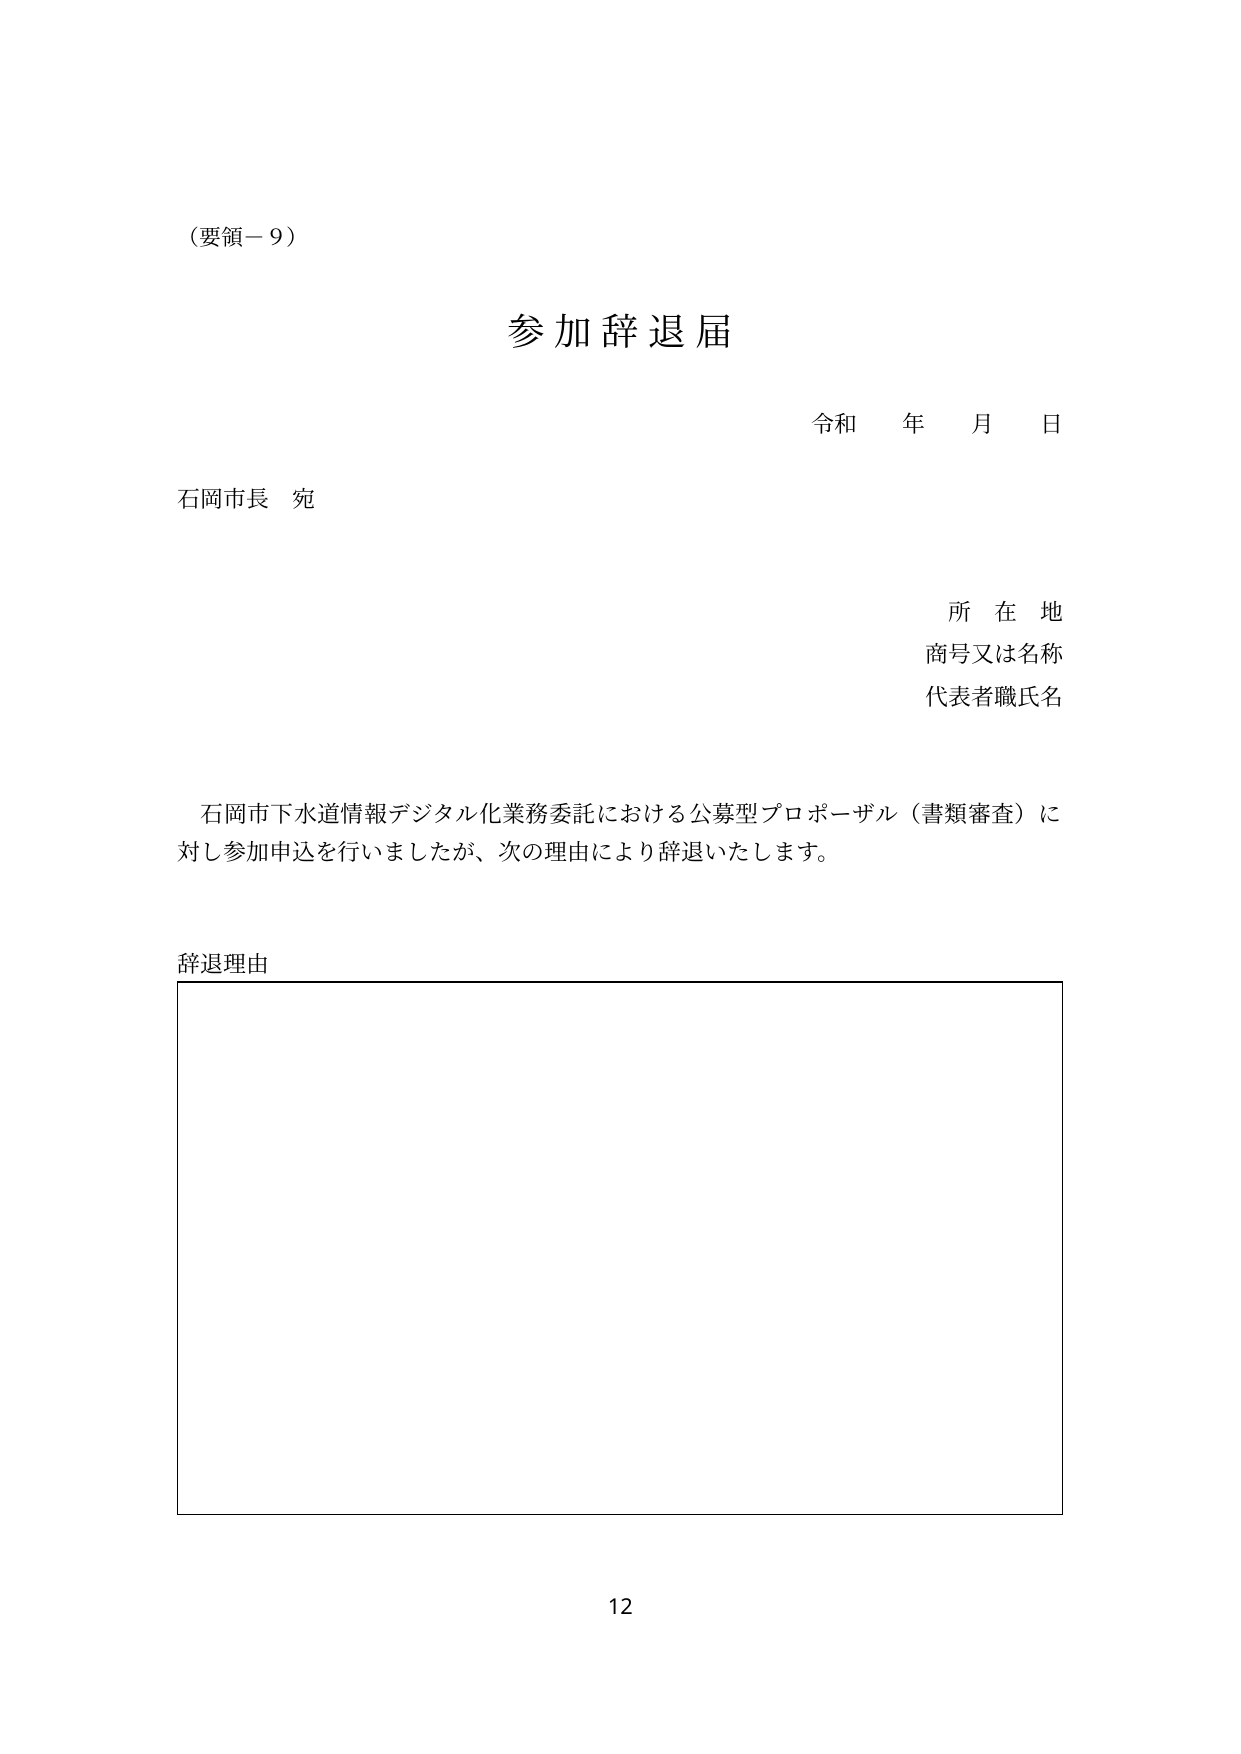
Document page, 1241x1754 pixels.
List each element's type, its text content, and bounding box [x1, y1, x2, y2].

text 所 在 地 [177, 592, 1063, 629]
table_header [178, 983, 1062, 1513]
text 商号又は名称 [177, 634, 1063, 672]
text 石岡市下水道情報デジタル化業務委託における公募型プロポーザル（書類審査）に対し参加申込を行いましたが、次の理由により辞退いたします。 [177, 794, 1063, 869]
text 辞退理由 [177, 944, 1063, 981]
text （要領－９） [177, 217, 1063, 254]
text 石岡市長 宛 [177, 479, 1063, 517]
text 令和 年 月 日 [177, 404, 1063, 442]
text 参 加 辞 退 届 [177, 292, 1063, 367]
text 代表者職氏名 [177, 677, 1063, 714]
